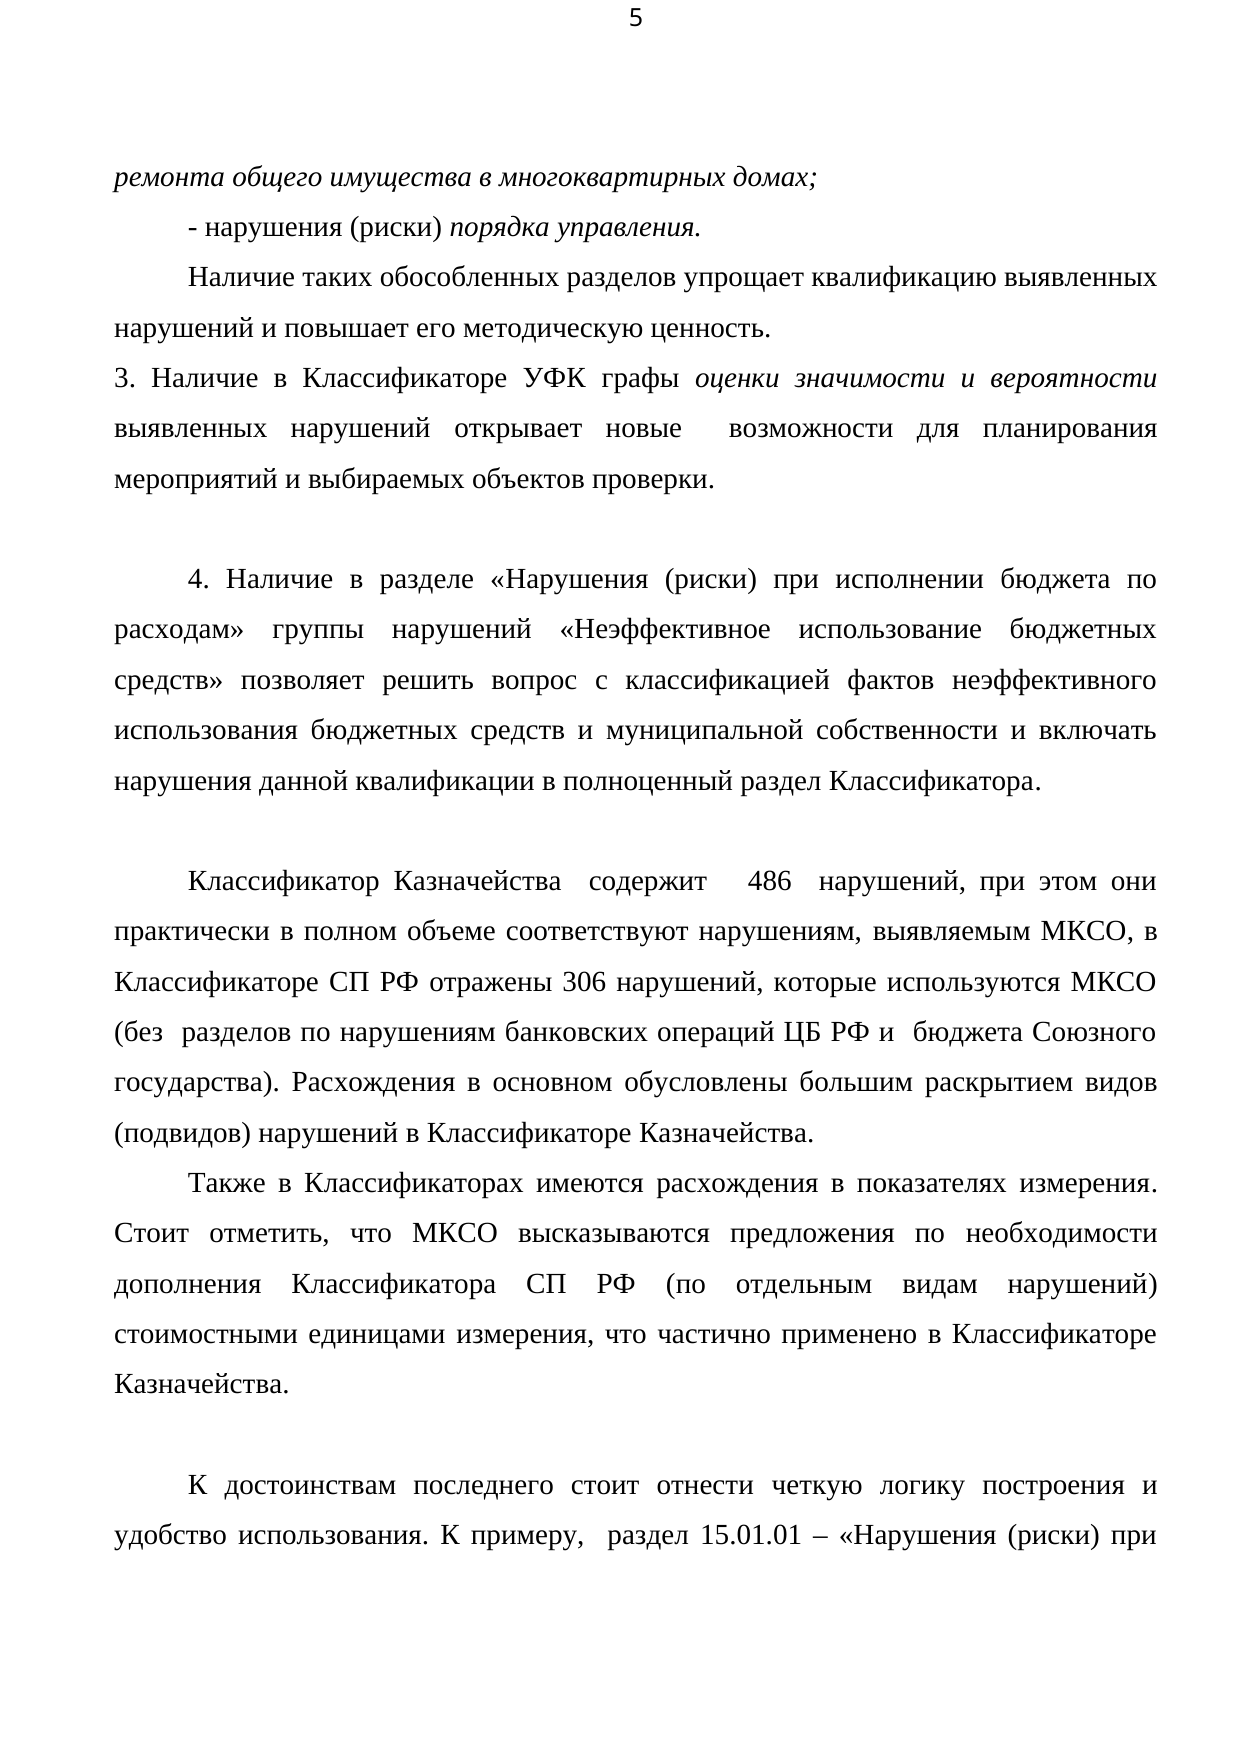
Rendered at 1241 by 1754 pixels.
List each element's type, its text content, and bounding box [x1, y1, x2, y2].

text 4. Наличие в разделе «Нарушения (риски) при исполнении бюджета по расходам» группы нарушений «Неэффективное использование бюджетных средств» позволяет решить вопрос с классификацией фактов неэффективного использования бюджетных средств и муниципальной собственности и включать нарушения данной квалификации в полноценный раздел Классификатора. [114, 561, 1158, 796]
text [114, 1467, 1158, 1551]
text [114, 159, 1158, 192]
text Также в Классификаторах имеются расхождения в показателях измерения. Стоит отметить, что МКСО высказываются предложения по необходимости дополнения Классификатора СП РФ (по отдельным видам нарушений) стоимостными единицами измерения, что частично применено в Классификаторе Казначейства. [114, 1165, 1158, 1400]
text 3. Наличие в Классификаторе УФК графы оценки значимости и вероятности выявленных нарушений открывает новые возможности для планирования мероприятий и выбираемых объектов проверки. [114, 360, 1158, 494]
text Классификатор Казначейства содержит 486 нарушений, при этом они практически в полном объеме соответствуют нарушениям, выявляемым МКСО, в Классификаторе СП РФ отражены 306 нарушений, которые используются МКСО (без разделов по нарушениям банковских операций ЦБ РФ и бюджета Союзного государства). Расхождения в основном обусловлены большим раскрытием видов (подвидов) нарушений в Классификаторе Казначейства. [114, 863, 1158, 1148]
text Наличие таких обособленных разделов упрощает квалификацию выявленных нарушений и повышает его методическую ценность. [114, 259, 1158, 343]
text - нарушения (риски) порядка управления. [114, 209, 1158, 243]
